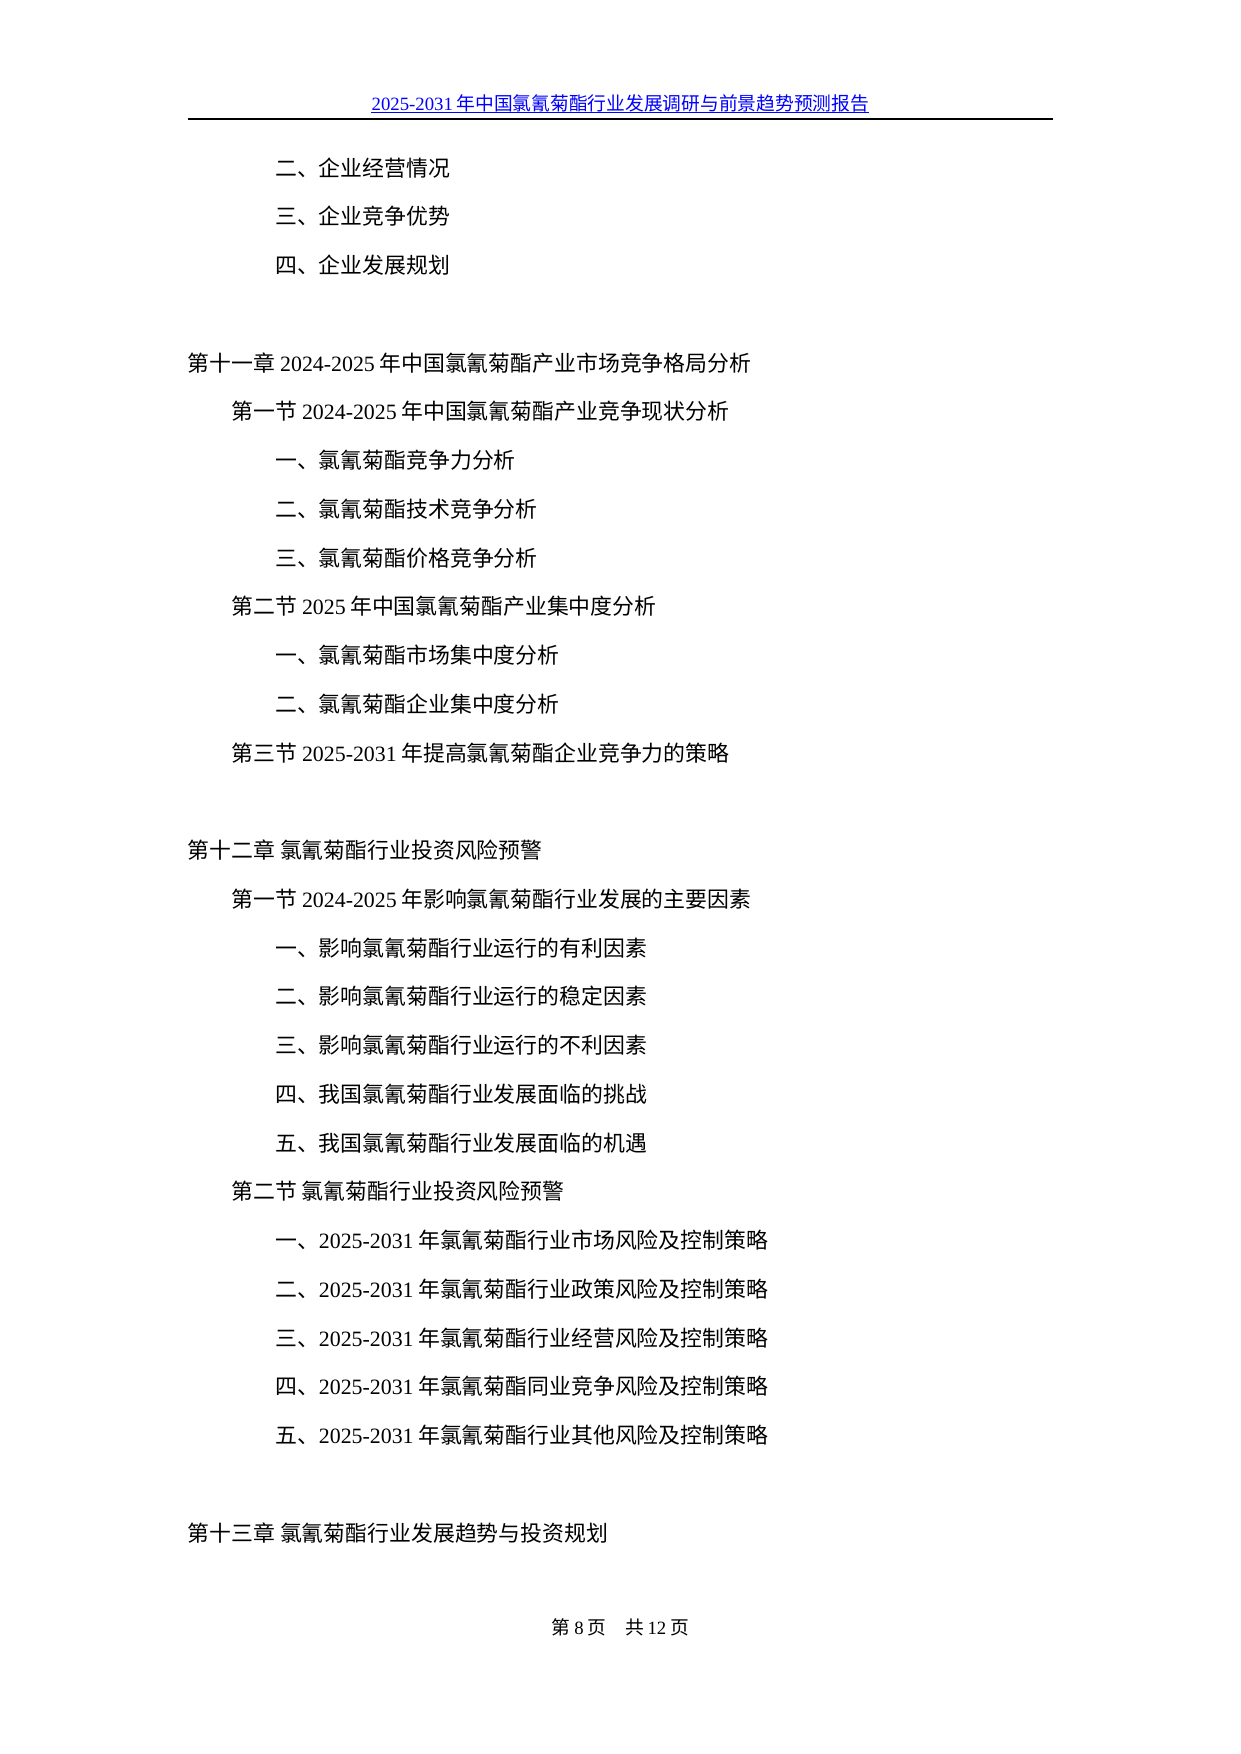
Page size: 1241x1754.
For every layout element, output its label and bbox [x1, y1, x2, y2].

text [187, 150, 1053, 1548]
